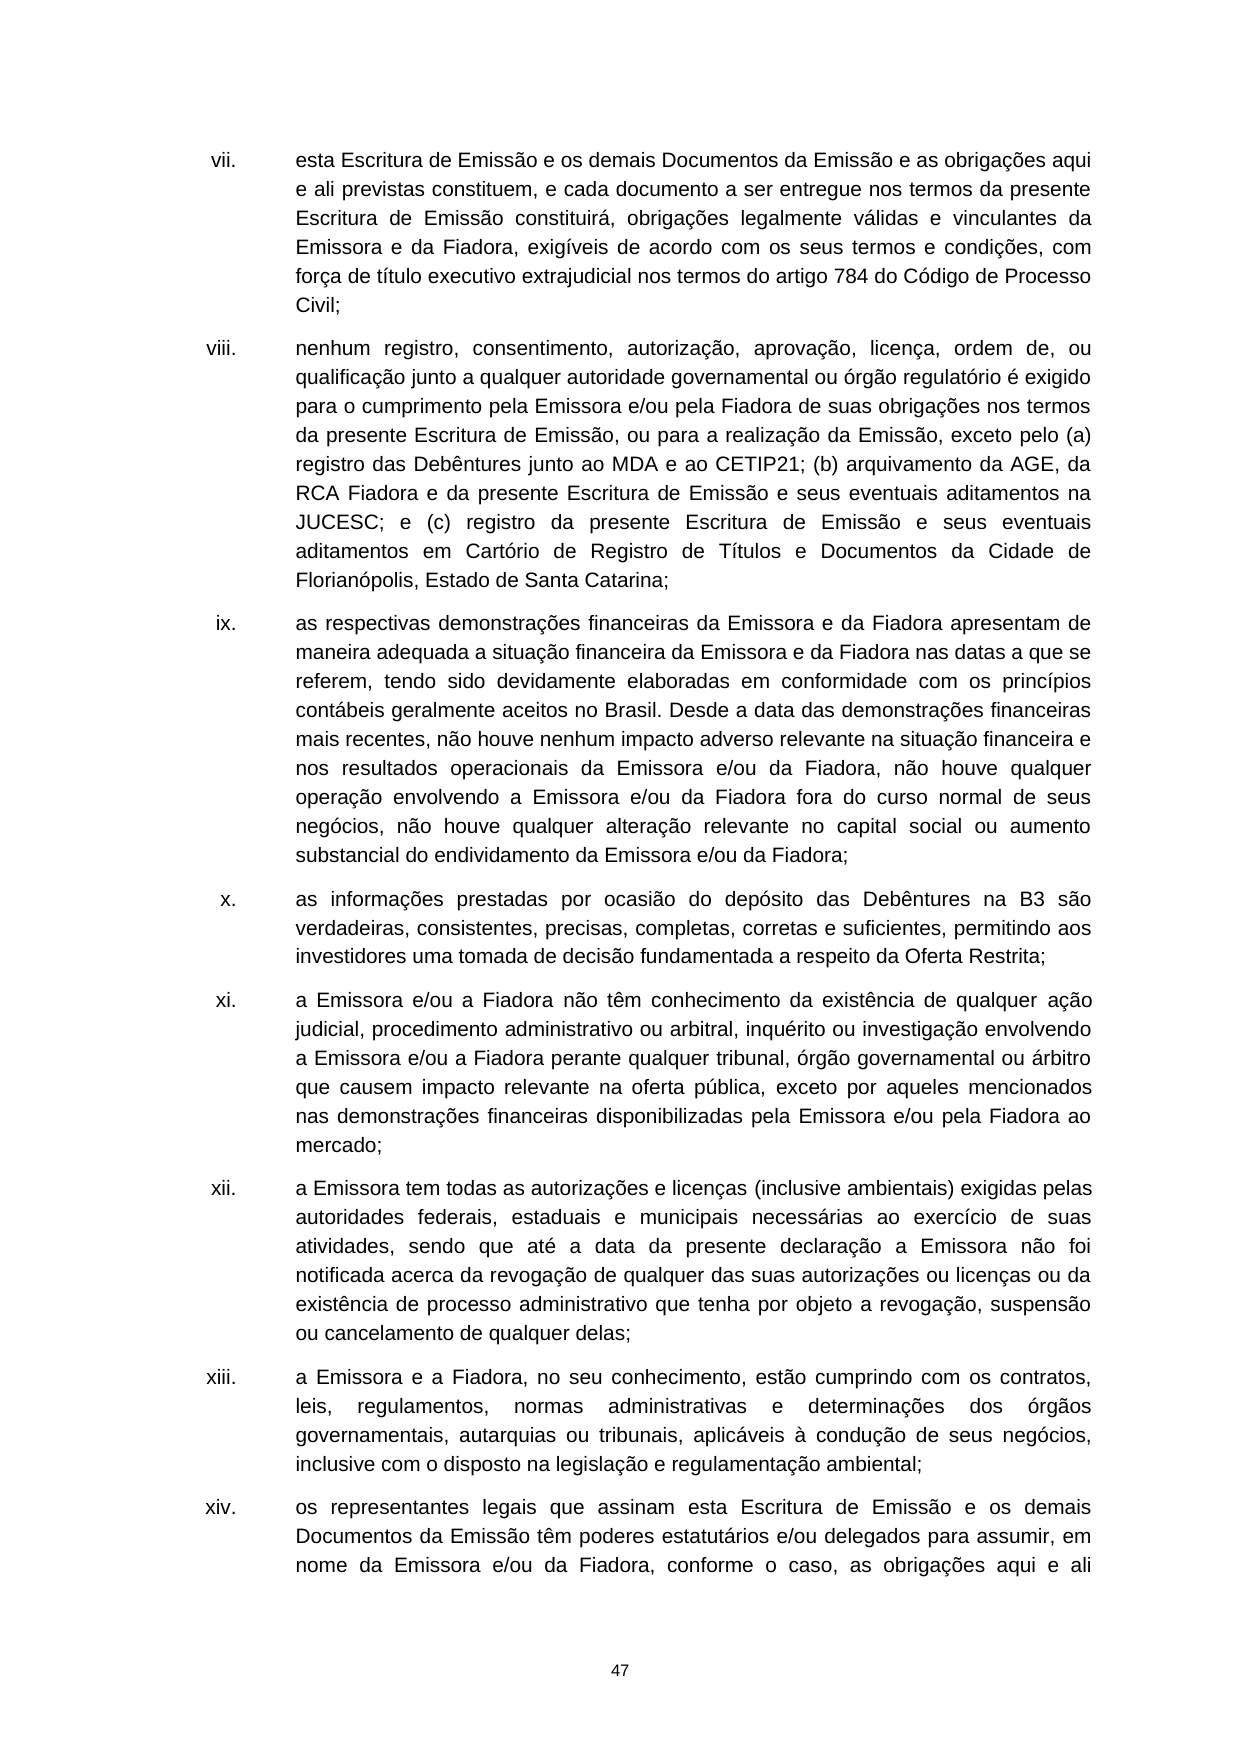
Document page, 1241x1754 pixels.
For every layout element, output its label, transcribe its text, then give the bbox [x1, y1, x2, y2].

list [236, 1495, 1092, 1577]
list as respectivas demonstrações financeiras da Emissora e da Fiadora apresentam de maneira adequada a situação financeira da Emissora e da Fiadora nas datas a que se referem, tendo sido devidamente elaboradas em conformidade com os princípios contábeis geralmente aceitos no Brasil. Desde a data das demonstrações financeiras mais recentes, não houve nenhum impacto adverso relevante na situação financeira e nos resultados operacionais da Emissora e/ou da Fiadora, não houve qualquer operação envolvendo a Emissora e/ou da Fiadora fora do curso normal de seus negócios, não houve qualquer alteração relevante no capital social ou aumento substancial do endividamento da Emissora e/ou da Fiadora; [236, 611, 1092, 867]
list as informações prestadas por ocasião do depósito das Debêntures na B3 são verdadeiras, consistentes, precisas, completas, corretas e suficientes, permitindo aos investidores uma tomada de decisão fundamentada a respeito da Oferta Restrita; [236, 886, 1092, 968]
list a Emissora tem todas as autorizações e licenças (inclusive ambientais) exigidas pelas autoridades federais, estaduais e municipais necessárias ao exercício de suas atividades, sendo que até a data da presente declaração a Emissora não foi notificada acerca da revogação de qualquer das suas autorizações ou licenças ou da existência de processo administrativo que tenha por objeto a revogação, suspensão ou cancelamento de qualquer delas; [236, 1176, 1092, 1345]
list nenhum registro, consentimento, autorização, aprovação, licença, ordem de, ou qualificação junto a qualquer autoridade governamental ou órgão regulatório é exigido para o cumprimento pela Emissora e/ou pela Fiadora de suas obrigações nos termos da presente Escritura de Emissão, ou para a realização da Emissão, exceto pelo (a) registro das Debêntures junto ao MDA e ao CETIP21; (b) arquivamento da AGE, da RCA Fiadora e da presente Escritura de Emissão e seus eventuais aditamentos na JUCESC; e (c) registro da presente Escritura de Emissão e seus eventuais aditamentos em Cartório de Registro de Títulos e Documentos da Cidade de Florianópolis, Estado de Santa Catarina; [236, 336, 1092, 592]
list a Emissora e a Fiadora, no seu conhecimento, estão cumprindo com os contratos, leis, regulamentos, normas administrativas e determinações dos órgãos governamentais, autarquias ou tribunais, aplicáveis à condução de seus negócios, inclusive com o disposto na legislação e regulamentação ambiental; [236, 1364, 1092, 1475]
list esta Escritura de Emissão e os demais Documentos da Emissão e as obrigações aqui e ali previstas constituem, e cada documento a ser entregue nos termos da presente Escritura de Emissão constituirá, obrigações legalmente válidas e vinculantes da Emissora e da Fiadora, exigíveis de acordo com os seus termos e condições, com força de título executivo extrajudicial nos termos do artigo 784 do Código de Processo Civil; [236, 148, 1092, 316]
list a Emissora e/ou a Fiadora não têm conhecimento da existência de qualquer ação judicial, procedimento administrativo ou arbitral, inquérito ou investigação envolvendo a Emissora e/ou a Fiadora perante qualquer tribunal, órgão governamental ou árbitro que causem impacto relevante na oferta pública, exceto por aqueles mencionados nas demonstrações financeiras disponibilizadas pela Emissora e/ou pela Fiadora ao mercado; [236, 988, 1092, 1157]
